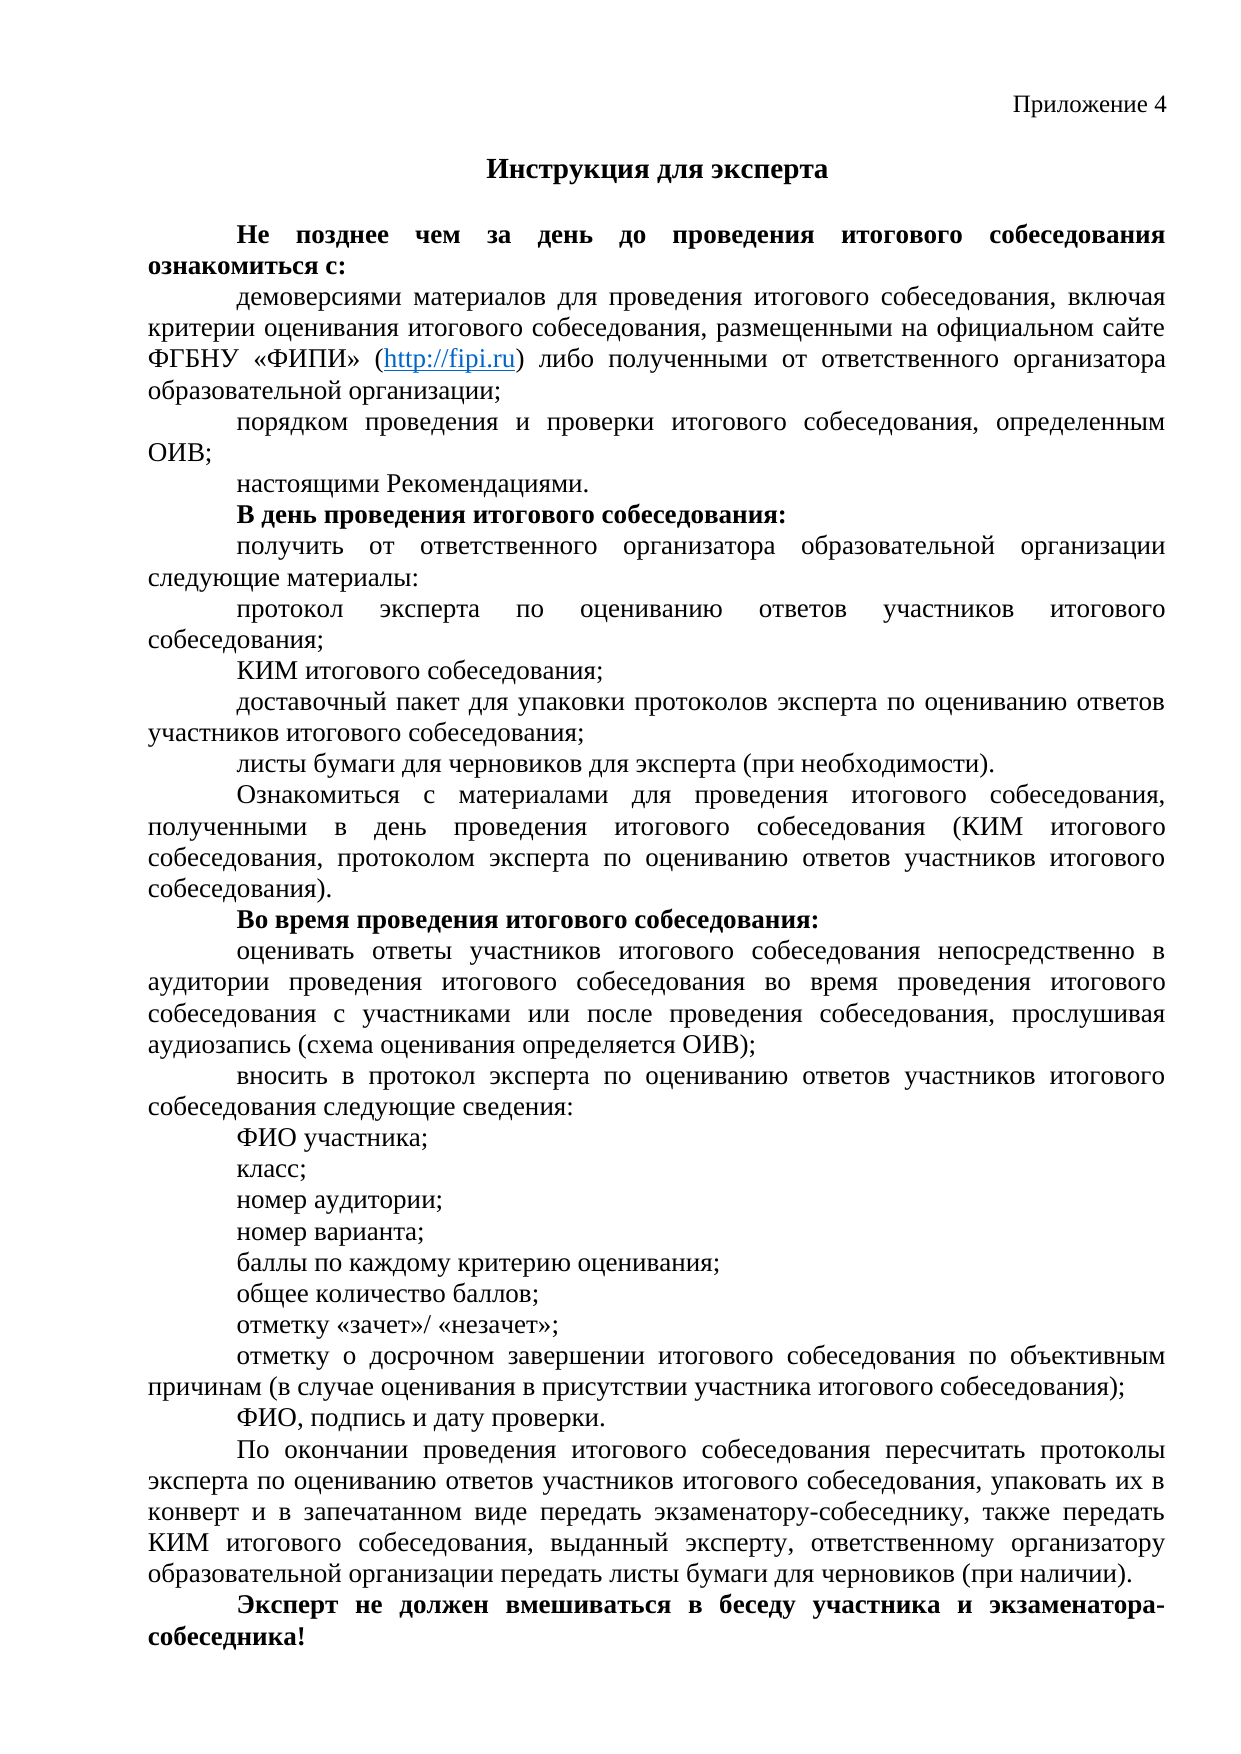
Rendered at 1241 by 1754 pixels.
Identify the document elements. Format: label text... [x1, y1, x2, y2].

text Не позднее чем за день до проведения итогового собеседования ознакомиться с: [148, 218, 1167, 280]
text Во время проведения итогового собеседования: [148, 903, 1167, 934]
text доставочный пакет для упаковки протоколов эксперта по оцениванию ответов участников итогового собеседования; [148, 685, 1167, 747]
text Эксперт не должен вмешиваться в беседу участника и экзаменатора-собеседника! [148, 1588, 1167, 1651]
text отметку о досрочном завершении итогового собеседования по объективным причинам (в случае оценивания в присутствии участника итогового собеседования); [148, 1339, 1167, 1402]
text оценивать ответы участников итогового собеседования непосредственно в аудитории проведения итогового собеседования во время проведения итогового собеседования с участниками или после проведения собеседования, прослушивая аудиозапись (схема оценивания определяется ОИВ); [148, 934, 1167, 1059]
text настоящими Рекомендациями. [148, 467, 1167, 498]
text получить от ответственного организатора образовательной организации следующие материалы: [148, 529, 1167, 592]
text номер аудитории; [148, 1183, 1167, 1215]
text Приложение 4 [148, 89, 1167, 117]
text листы бумаги для черновиков для эксперта (при необходимости). [148, 747, 1167, 779]
text баллы по каждому критерию оценивания; [148, 1246, 1167, 1277]
text номер варианта; [148, 1215, 1167, 1246]
text Ознакомиться с материалами для проведения итогового собеседования, полученными в день проведения итогового собеседования (КИМ итогового собеседования, протоколом эксперта по оцениванию ответов участников итогового собеседования). [148, 779, 1167, 903]
text общее количество баллов; [148, 1277, 1167, 1308]
text протокол эксперта по оцениванию ответов участников итогового собеседования; [148, 592, 1167, 654]
text По окончании проведения итогового собеседования пересчитать протоколы эксперта по оцениванию ответов участников итогового собеседования, упаковать их в конверт и в запечатанном виде передать экзаменатору-собеседнику, также передать КИМ итогового собеседования, выданный эксперту, ответственному организатору образовательной организации передать листы бумаги для черновиков (при наличии). [148, 1433, 1167, 1588]
text ФИО участника; [148, 1121, 1167, 1152]
text порядком проведения и проверки итогового собеседования, определенным ОИВ; [148, 405, 1167, 467]
text В день проведения итогового собеседования: [148, 498, 1167, 529]
text вносить в протокол эксперта по оцениванию ответов участников итогового собеседования следующие сведения: [148, 1059, 1167, 1121]
text отметку «зачет»/ «незачет»; [148, 1308, 1167, 1339]
text демоверсиями материалов для проведения итогового собеседования, включая критерии оценивания итогового собеседования, размещенными на официальном сайте ФГБНУ «ФИПИ» (http://fipi.ru) либо полученными от ответственного организатора образовательной организации; [148, 280, 1167, 405]
text Инструкция для эксперта [148, 151, 1167, 184]
text класс; [148, 1152, 1167, 1183]
text ФИО, подпись и дату проверки. [148, 1402, 1167, 1433]
text КИМ итогового собеседования; [148, 654, 1167, 685]
